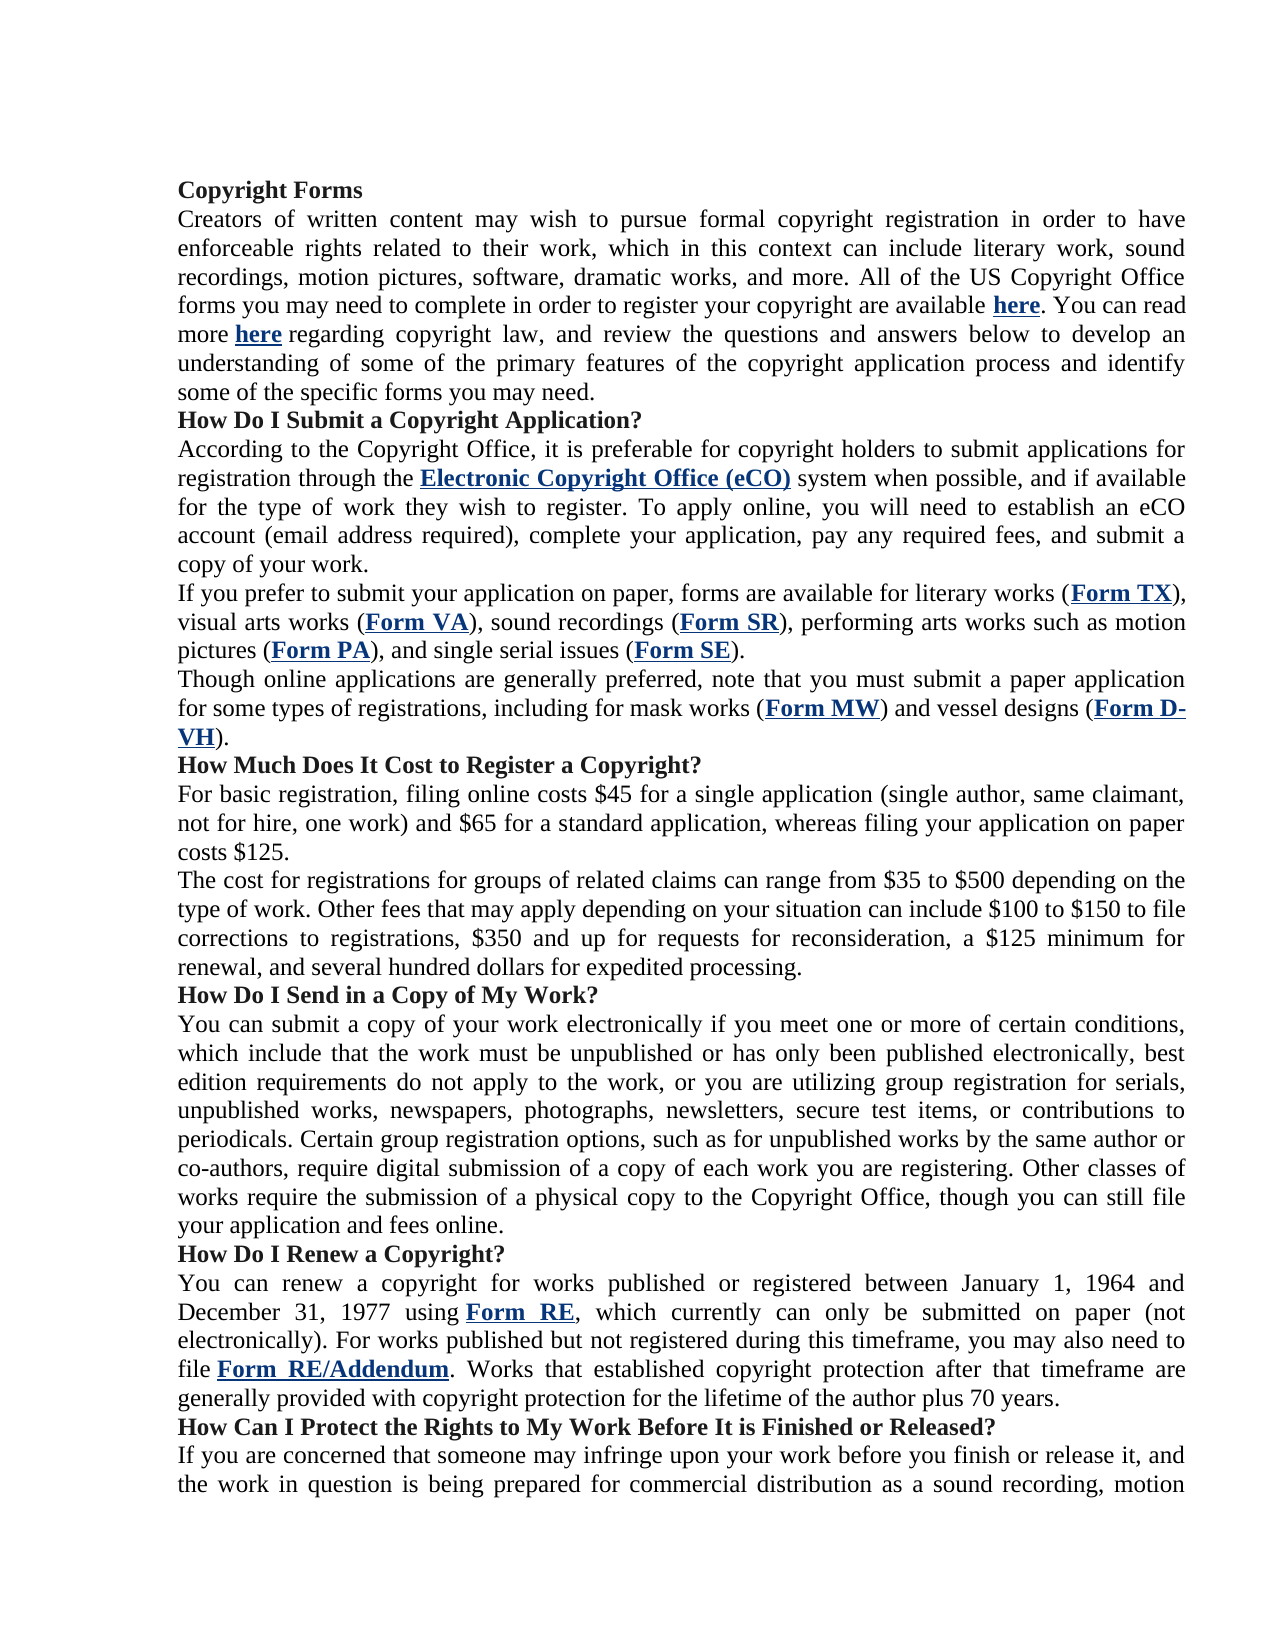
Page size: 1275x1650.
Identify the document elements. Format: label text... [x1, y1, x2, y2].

text You can renew a copyright for works published or registered between January 1, 1964 and December 31, 1977 using Form RE, which currently can only be submitted on paper (not electronically). For works published but not registered during this timeframe, you may also need to file Form RE/Addendum. Works that established copyright protection after that timeframe are generally provided with copyright protection for the lifetime of the author plus 70 years. [177, 1268, 1186, 1412]
text For basic registration, filing online costs $45 for a single application (single author, same claimant, not for hire, one work) and $65 for a standard application, whereas filing your application on paper costs $125. [177, 779, 1186, 866]
text How Do I Submit a Copyright Application? [177, 406, 1186, 434]
text How Do I Renew a Copyright? [177, 1239, 1186, 1268]
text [177, 1441, 1186, 1498]
text How Can I Protect the Rights to My Work Before It is Finished or Released? [177, 1412, 1186, 1441]
text If you prefer to submit your application on paper, forms are available for literary works (Form TX), visual arts works (Form VA), sound recordings (Form SR), performing arts works such as motion pictures (Form PA), and single serial issues (Form SE). [177, 578, 1186, 664]
text You can submit a copy of your work electronically if you meet one or more of certain conditions, which include that the work must be unpublished or has only been published electronically, best edition requirements do not apply to the work, or you are utilizing group registration for serials, unpublished works, newspapers, photographs, newsletters, secure test items, or contributions to periodicals. Certain group registration options, such as for unpublished works by the same author or co-authors, require digital submission of a copy of each work you are registering. Other classes of works require the submission of a physical copy to the Copyright Office, though you can still file your application and fees online. [177, 1009, 1186, 1239]
text How Much Does It Cost to Register a Copyright? [177, 751, 1186, 779]
text Creators of written content may wish to pursue formal copyright registration in order to have enforceable rights related to their work, which in this context can include literary work, sound recordings, motion pictures, software, dramatic works, and more. All of the US Copyright Office forms you may need to complete in order to register your copyright are available here. You can read more here regarding copyright law, and review the questions and answers below to develop an understanding of some of the primary features of the copyright application process and identify some of the specific forms you may need. [177, 204, 1186, 406]
text The cost for registrations for groups of related claims can range from $35 to $500 depending on the type of work. Other fees that may apply depending on your situation can include $100 to $150 to file corrections to registrations, $350 and up for requests for reconsideration, a $125 minimum for renewal, and several hundred dollars for expedited processing. [177, 866, 1186, 981]
text According to the Copyright Office, it is preferable for copyright holders to submit applications for registration through the Electronic Copyright Office (eCO) system when possible, and if available for the type of work they wish to register. To apply online, you will need to establish an eCO account (email address required), complete your application, pay any required fees, and submit a copy of your work. [177, 434, 1186, 578]
subtitle Copyright Forms [177, 176, 1186, 204]
text How Do I Send in a Copy of My Work? [177, 981, 1186, 1009]
text Though online applications are generally preferred, note that you must submit a paper application for some types of registrations, including for mask works (Form MW) and vessel designs (Form D-VH). [177, 664, 1186, 751]
